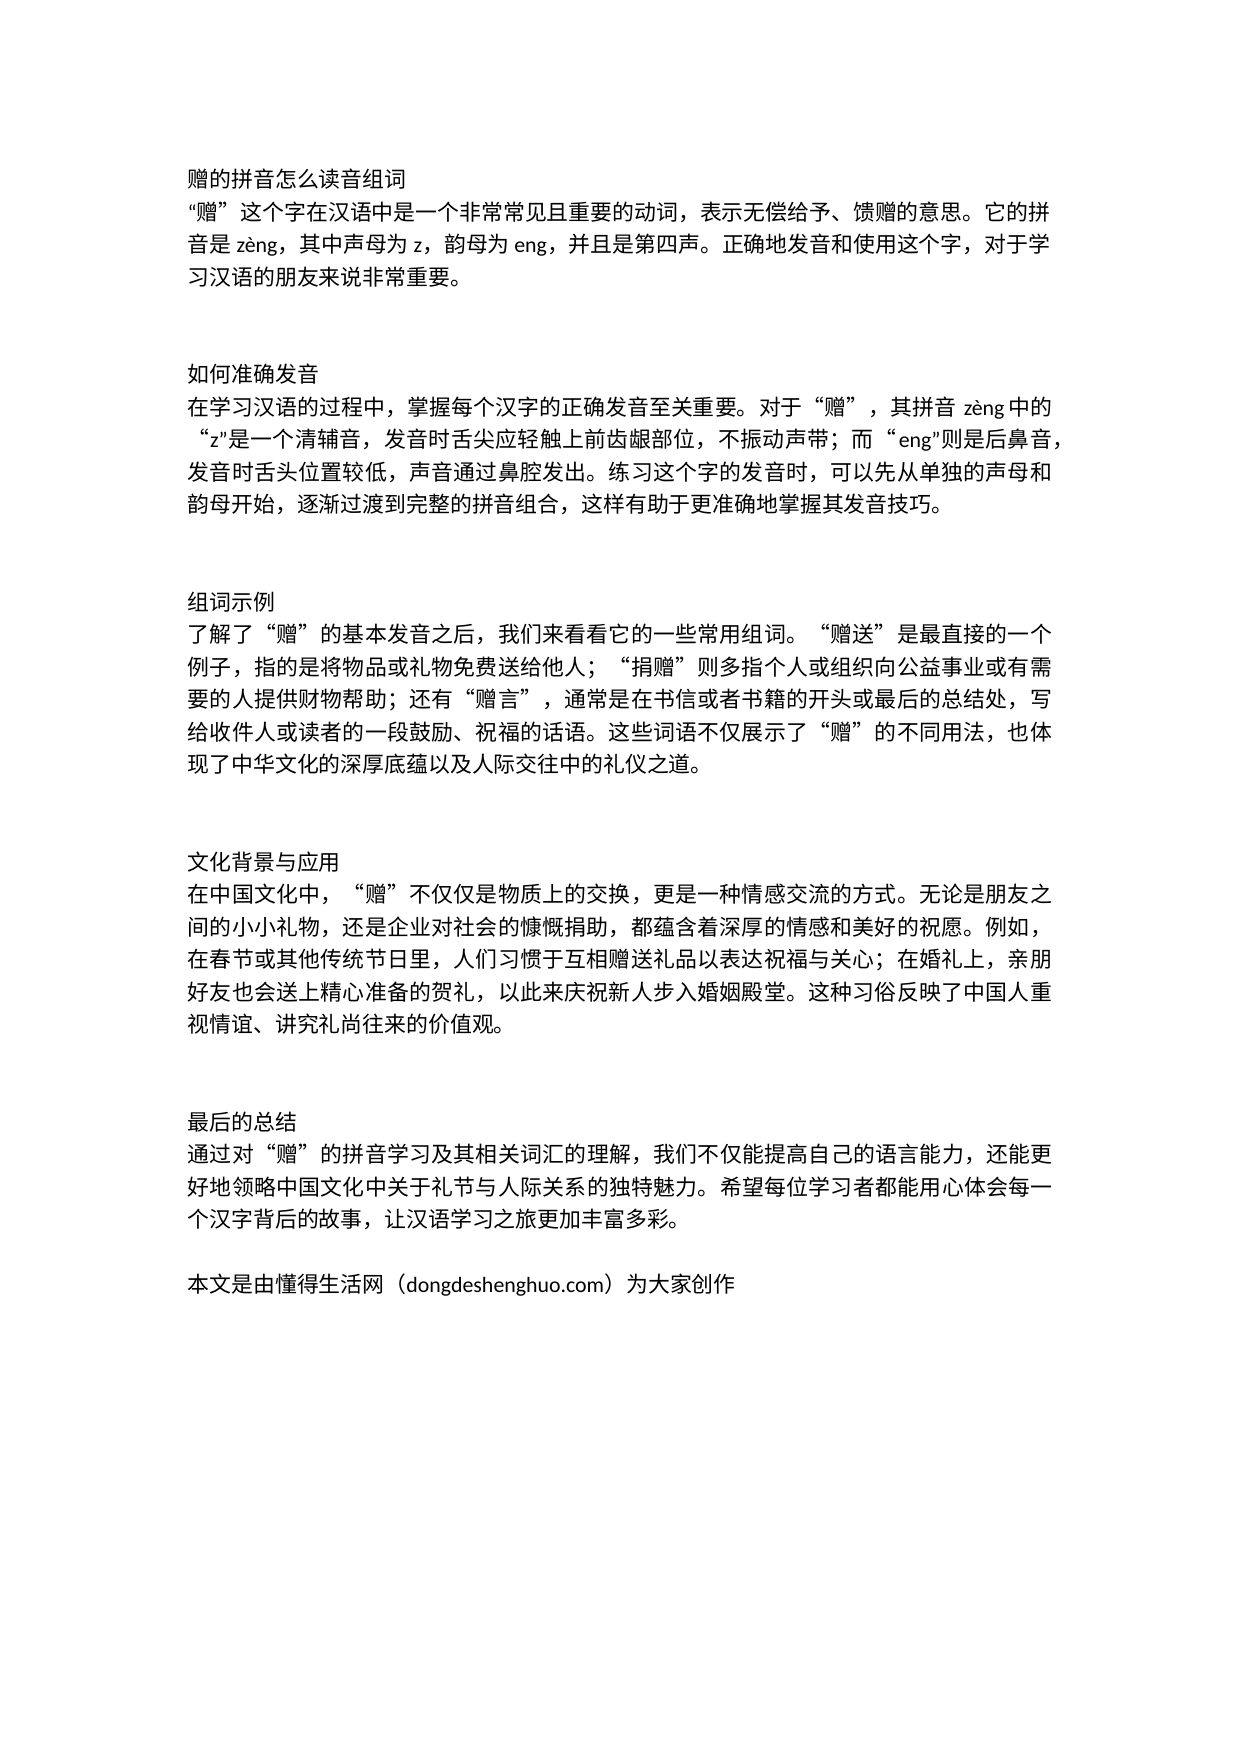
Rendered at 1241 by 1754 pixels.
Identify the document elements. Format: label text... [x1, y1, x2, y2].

text “赠”这个字在汉语中是一个非常常见且重要的动词，表示无偿给予、馈赠的意思。它的拼音是 zèng，其中声母为z，韵母为eng，并且是第四声。正确地发音和使用这个字，对于学习汉语的朋友来说非常重要。 [187, 194, 1053, 292]
text 了解了“赠”的基本发音之后，我们来看看它的一些常用组词。“赠送”是最直接的一个例子，指的是将物品或礼物免费送给他人；“捐赠”则多指个人或组织向公益事业或有需要的人提供财物帮助；还有“赠言”，通常是在书信或者书籍的开头或最后的总结处，写给收件人或读者的一段鼓励、祝福的话语。这些词语不仅展示了“赠”的不同用法，也体现了中华文化的深厚底蕴以及人际交往中的礼仪之道。 [187, 617, 1053, 779]
text 组词示例 [187, 584, 1053, 617]
text 在学习汉语的过程中，掌握每个汉字的正确发音至关重要。对于“赠”，其拼音zèng中的“z”是一个清辅音，发音时舌尖应轻触上前齿龈部位，不振动声带；而“eng”则是后鼻音，发音时舌头位置较低，声音通过鼻腔发出。练习这个字的发音时，可以先从单独的声母和韵母开始，逐渐过渡到完整的拼音组合，这样有助于更准确地掌握其发音技巧。 [187, 389, 1053, 519]
text 如何准确发音 [187, 357, 1053, 389]
text 文化背景与应用 [187, 844, 1053, 877]
text 赠的拼音怎么读音组词 [187, 162, 1053, 194]
text 本文是由懂得生活网（dongdeshenghuo.com）为大家创作 [187, 1267, 1053, 1299]
text 在中国文化中，“赠”不仅仅是物质上的交换，更是一种情感交流的方式。无论是朋友之间的小小礼物，还是企业对社会的慷慨捐助，都蕴含着深厚的情感和美好的祝愿。例如，在春节或其他传统节日里，人们习惯于互相赠送礼品以表达祝福与关心；在婚礼上，亲朋好友也会送上精心准备的贺礼，以此来庆祝新人步入婚姻殿堂。这种习俗反映了中国人重视情谊、讲究礼尚往来的价值观。 [187, 877, 1053, 1039]
text 最后的总结 [187, 1104, 1053, 1137]
text 通过对“赠”的拼音学习及其相关词汇的理解，我们不仅能提高自己的语言能力，还能更好地领略中国文化中关于礼节与人际关系的独特魅力。希望每位学习者都能用心体会每一个汉字背后的故事，让汉语学习之旅更加丰富多彩。 [187, 1137, 1053, 1234]
